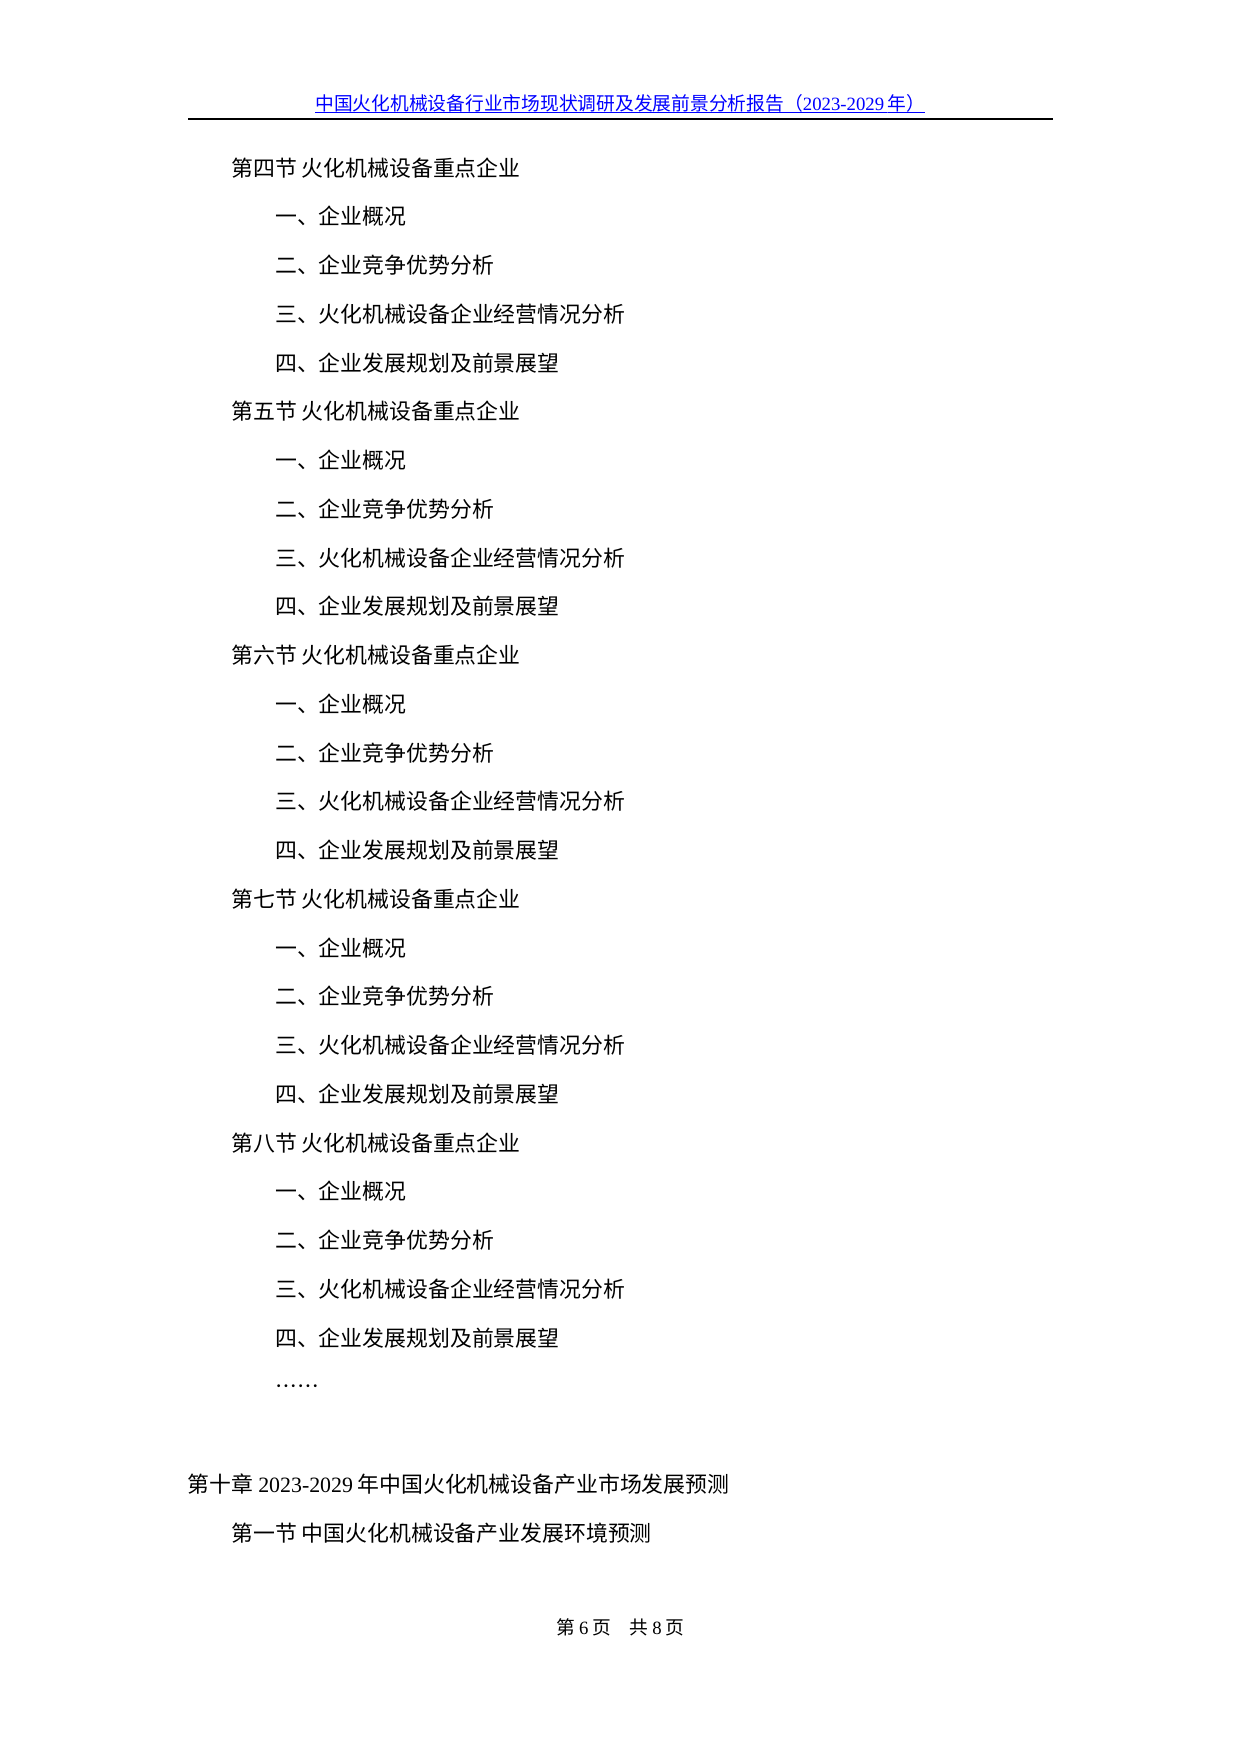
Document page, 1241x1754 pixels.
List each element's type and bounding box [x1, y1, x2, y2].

text [187, 150, 1053, 1548]
